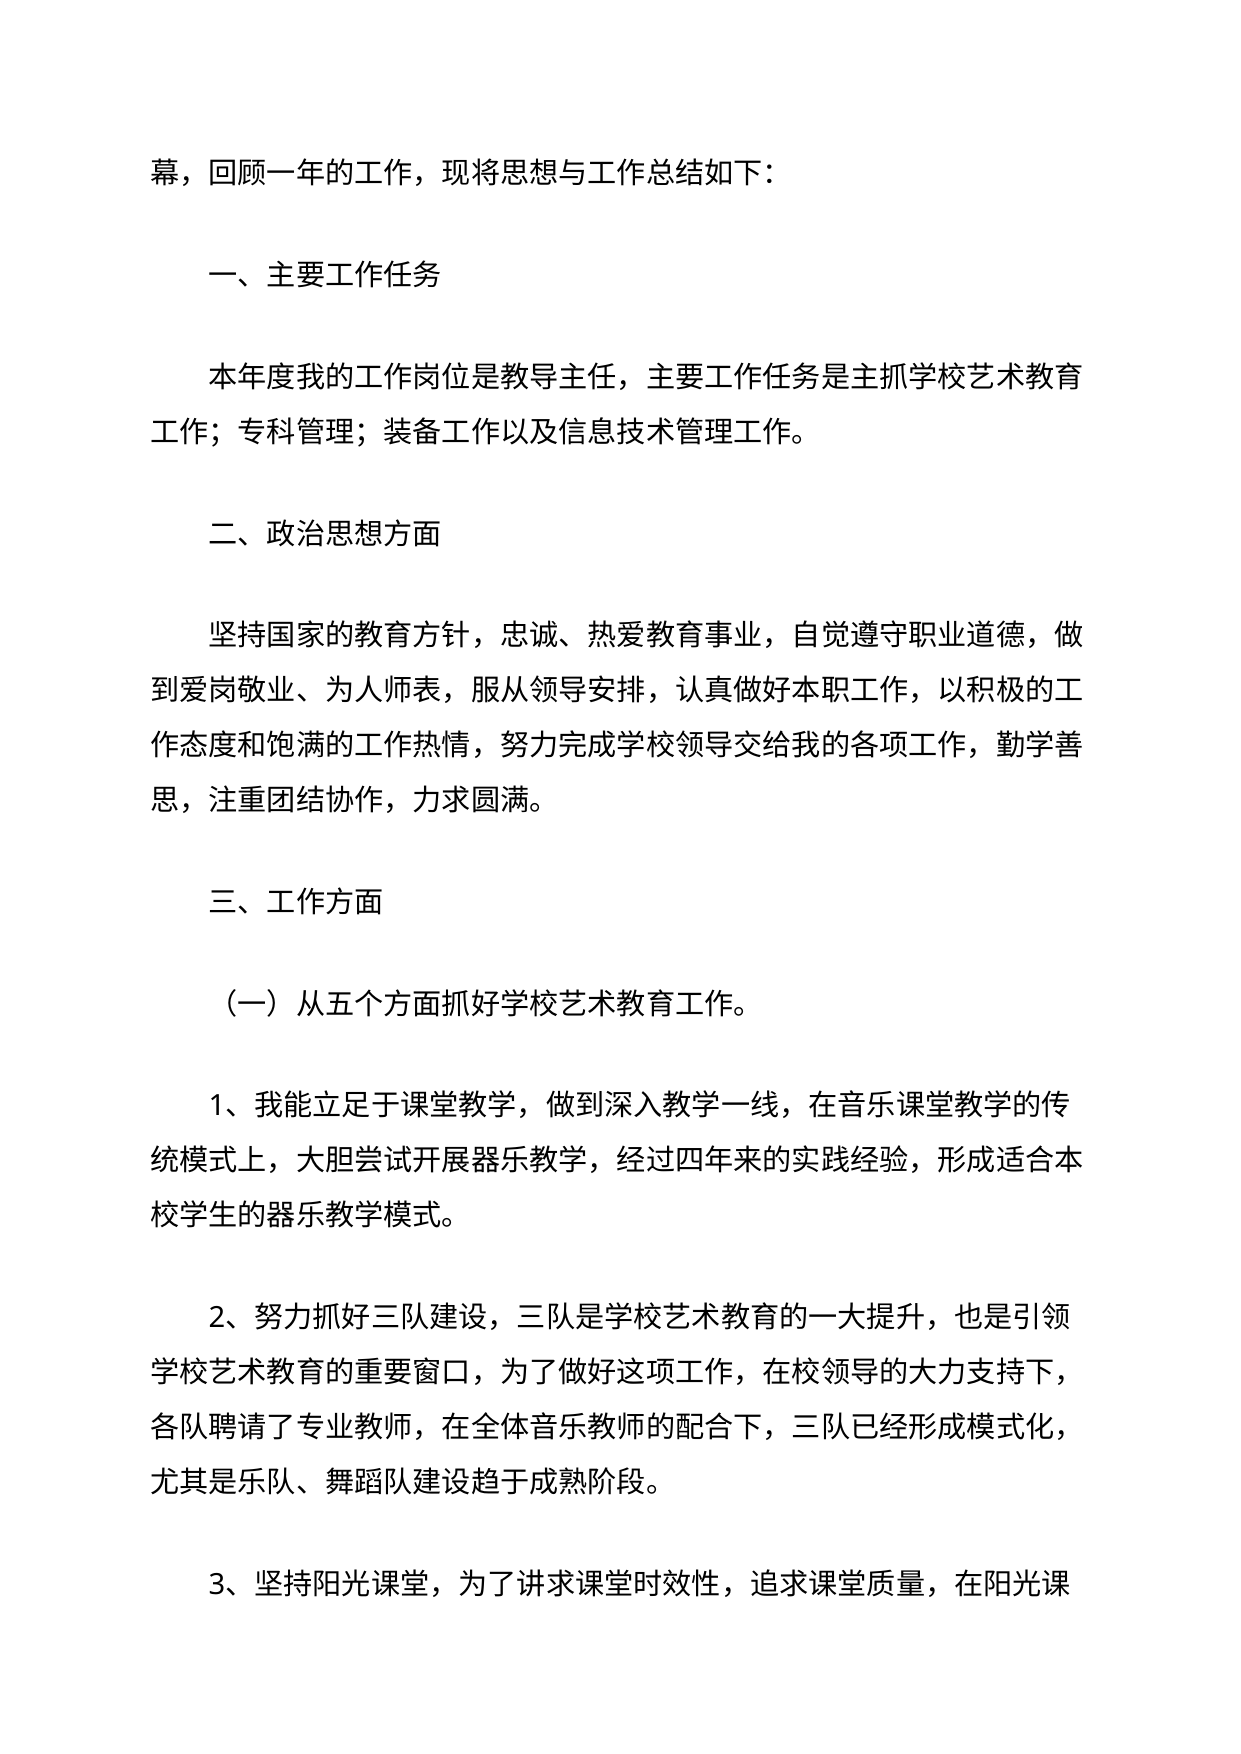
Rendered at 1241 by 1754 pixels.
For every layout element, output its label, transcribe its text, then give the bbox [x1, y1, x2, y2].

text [150, 150, 1090, 192]
text 一、主要工作任务 [150, 252, 1090, 294]
text 1、我能立足于课堂教学，做到深入教学一线，在音乐课堂教学的传统模式上，大胆尝试开展器乐教学，经过四年来的实践经验，形成适合本校学生的器乐教学模式。 [150, 1082, 1090, 1234]
text （一）从五个方面抓好学校艺术教育工作。 [150, 980, 1090, 1022]
text 2、努力抓好三队建设，三队是学校艺术教育的一大提升，也是引领学校艺术教育的重要窗口，为了做好这项工作，在校领导的大力支持下，各队聘请了专业教师，在全体音乐教师的配合下，三队已经形成模式化，尤其是乐队、舞蹈队建设趋于成熟阶段。 [150, 1294, 1090, 1501]
text 三、工作方面 [150, 878, 1090, 921]
text 二、政治思想方面 [150, 510, 1090, 552]
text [150, 1560, 1090, 1603]
text 坚持国家的教育方针，忠诚、热爱教育事业，自觉遵守职业道德，做到爱岗敬业、为人师表，服从领导安排，认真做好本职工作，以积极的工作态度和饱满的工作热情，努力完成学校领导交给我的各项工作，勤学善思，注重团结协作，力求圆满。 [150, 612, 1090, 819]
text 本年度我的工作岗位是教导主任，主要工作任务是主抓学校艺术教育工作；专科管理；装备工作以及信息技术管理工作。 [150, 353, 1090, 451]
